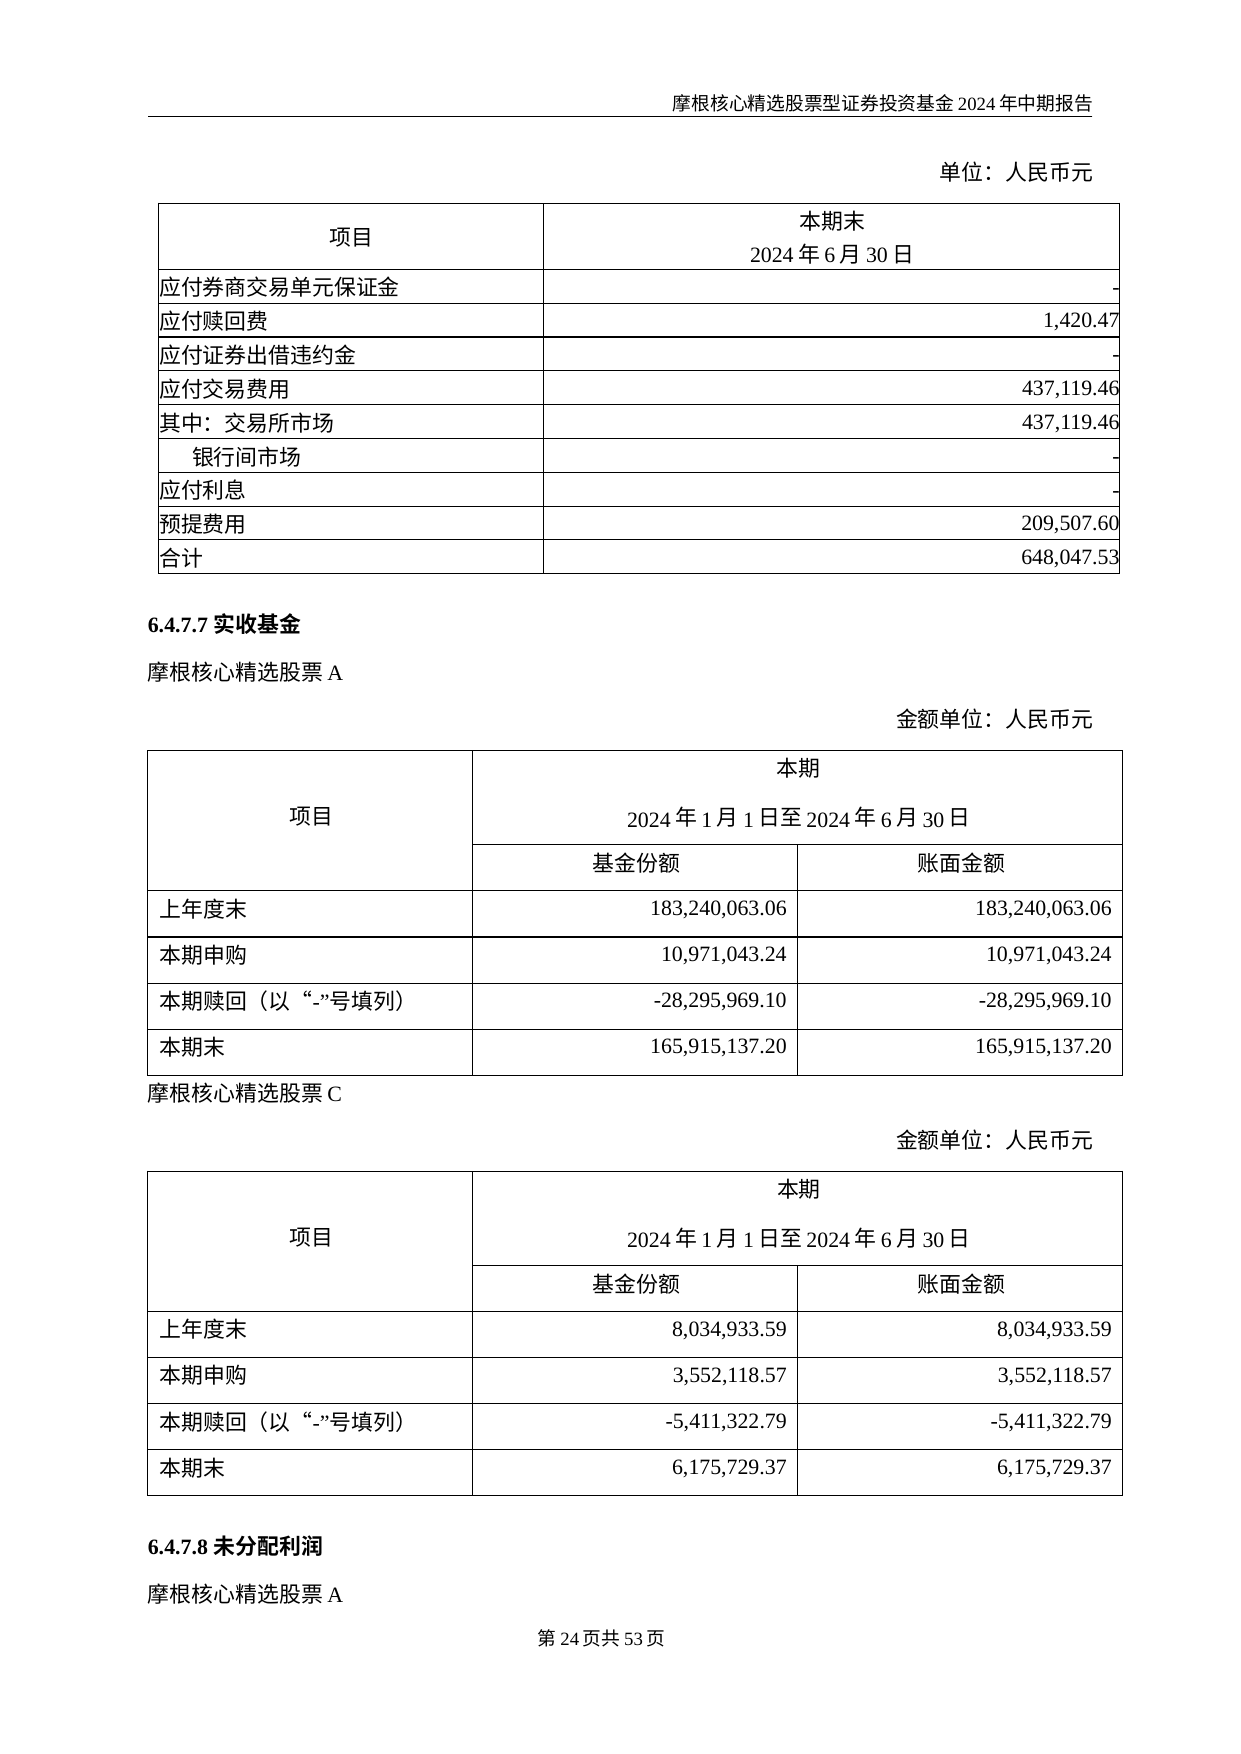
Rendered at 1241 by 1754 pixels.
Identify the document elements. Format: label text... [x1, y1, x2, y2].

table_header 本期 2024年1月1日至2024年6月30日 [473, 1172, 1122, 1265]
text 摩根核心精选股票C [148, 1076, 1092, 1107]
table_cell 本期末 [148, 1450, 472, 1495]
text 摩根核心精选股票A [148, 655, 1092, 687]
table_header 项目 [159, 204, 543, 269]
table_cell 3,552,118.57 [473, 1358, 797, 1403]
table_cell -28,295,969.10 [473, 984, 797, 1028]
table_cell 183,240,063.06 [473, 891, 797, 936]
table_cell 本期申购 [148, 1358, 472, 1403]
table_cell 上年度末 [148, 891, 472, 936]
table_cell 3,552,118.57 [798, 1358, 1122, 1403]
table_cell 预提费用 [159, 507, 543, 539]
table_cell 648,047.53 [544, 540, 1119, 573]
table_cell 上年度末 [148, 1312, 472, 1357]
table_cell 437,119.46 [544, 371, 1119, 404]
table_cell 基金份额 [473, 1266, 797, 1311]
table_cell 应付交易费用 [159, 371, 543, 404]
table_cell 6,175,729.37 [473, 1450, 797, 1495]
table_cell 165,915,137.20 [798, 1030, 1122, 1074]
table_cell 基金份额 [473, 845, 797, 890]
table_cell 本期申购 [148, 938, 472, 982]
text 6.4.7.7 实收基金 [148, 607, 1092, 639]
table_cell 183,240,063.06 [798, 891, 1122, 936]
table_cell 10,971,043.24 [473, 938, 797, 982]
table_cell 165,915,137.20 [473, 1030, 797, 1074]
table_cell - [544, 338, 1119, 370]
table_header 本期末 2024年6月30日 [544, 204, 1119, 269]
table_cell - [544, 270, 1119, 302]
table_cell 账面金额 [798, 845, 1122, 890]
text 摩根核心精选股票A [148, 1577, 1092, 1609]
table_cell 应付券商交易单元保证金 [159, 270, 543, 302]
table_cell -28,295,969.10 [798, 984, 1122, 1028]
text 金额单位：人民币元 [148, 1123, 1092, 1155]
table_cell -5,411,322.79 [798, 1404, 1122, 1449]
table_cell 209,507.60 [544, 507, 1119, 539]
table_cell 8,034,933.59 [473, 1312, 797, 1357]
table_cell 本期赎回（以“-”号填列） [148, 984, 472, 1028]
table_cell 银行间市场 [159, 439, 543, 472]
table_header 本期 2024年1月1日至2024年6月30日 [473, 751, 1122, 844]
text 6.4.7.8 未分配利润 [148, 1529, 1092, 1561]
table_header 项目 [148, 751, 472, 890]
table_cell 合计 [159, 540, 543, 573]
table_cell 本期赎回（以“-”号填列） [148, 1404, 472, 1449]
table_cell 437,119.46 [544, 405, 1119, 438]
table_header 项目 [148, 1172, 472, 1311]
table_cell 应付赎回费 [159, 304, 543, 336]
table_cell - [544, 439, 1119, 472]
table_cell 其中：交易所市场 [159, 405, 543, 438]
text 金额单位：人民币元 [148, 702, 1092, 734]
table_cell - [544, 473, 1119, 506]
table_cell -5,411,322.79 [473, 1404, 797, 1449]
table_cell 1,420.47 [544, 304, 1119, 336]
table_cell 6,175,729.37 [798, 1450, 1122, 1495]
table_cell 账面金额 [798, 1266, 1122, 1311]
table_cell 应付证券出借违约金 [159, 338, 543, 370]
table_cell 应付利息 [159, 473, 543, 506]
table_cell 本期末 [148, 1030, 472, 1074]
text 单位：人民币元 [148, 154, 1092, 187]
table_cell 10,971,043.24 [798, 938, 1122, 982]
table_cell 8,034,933.59 [798, 1312, 1122, 1357]
